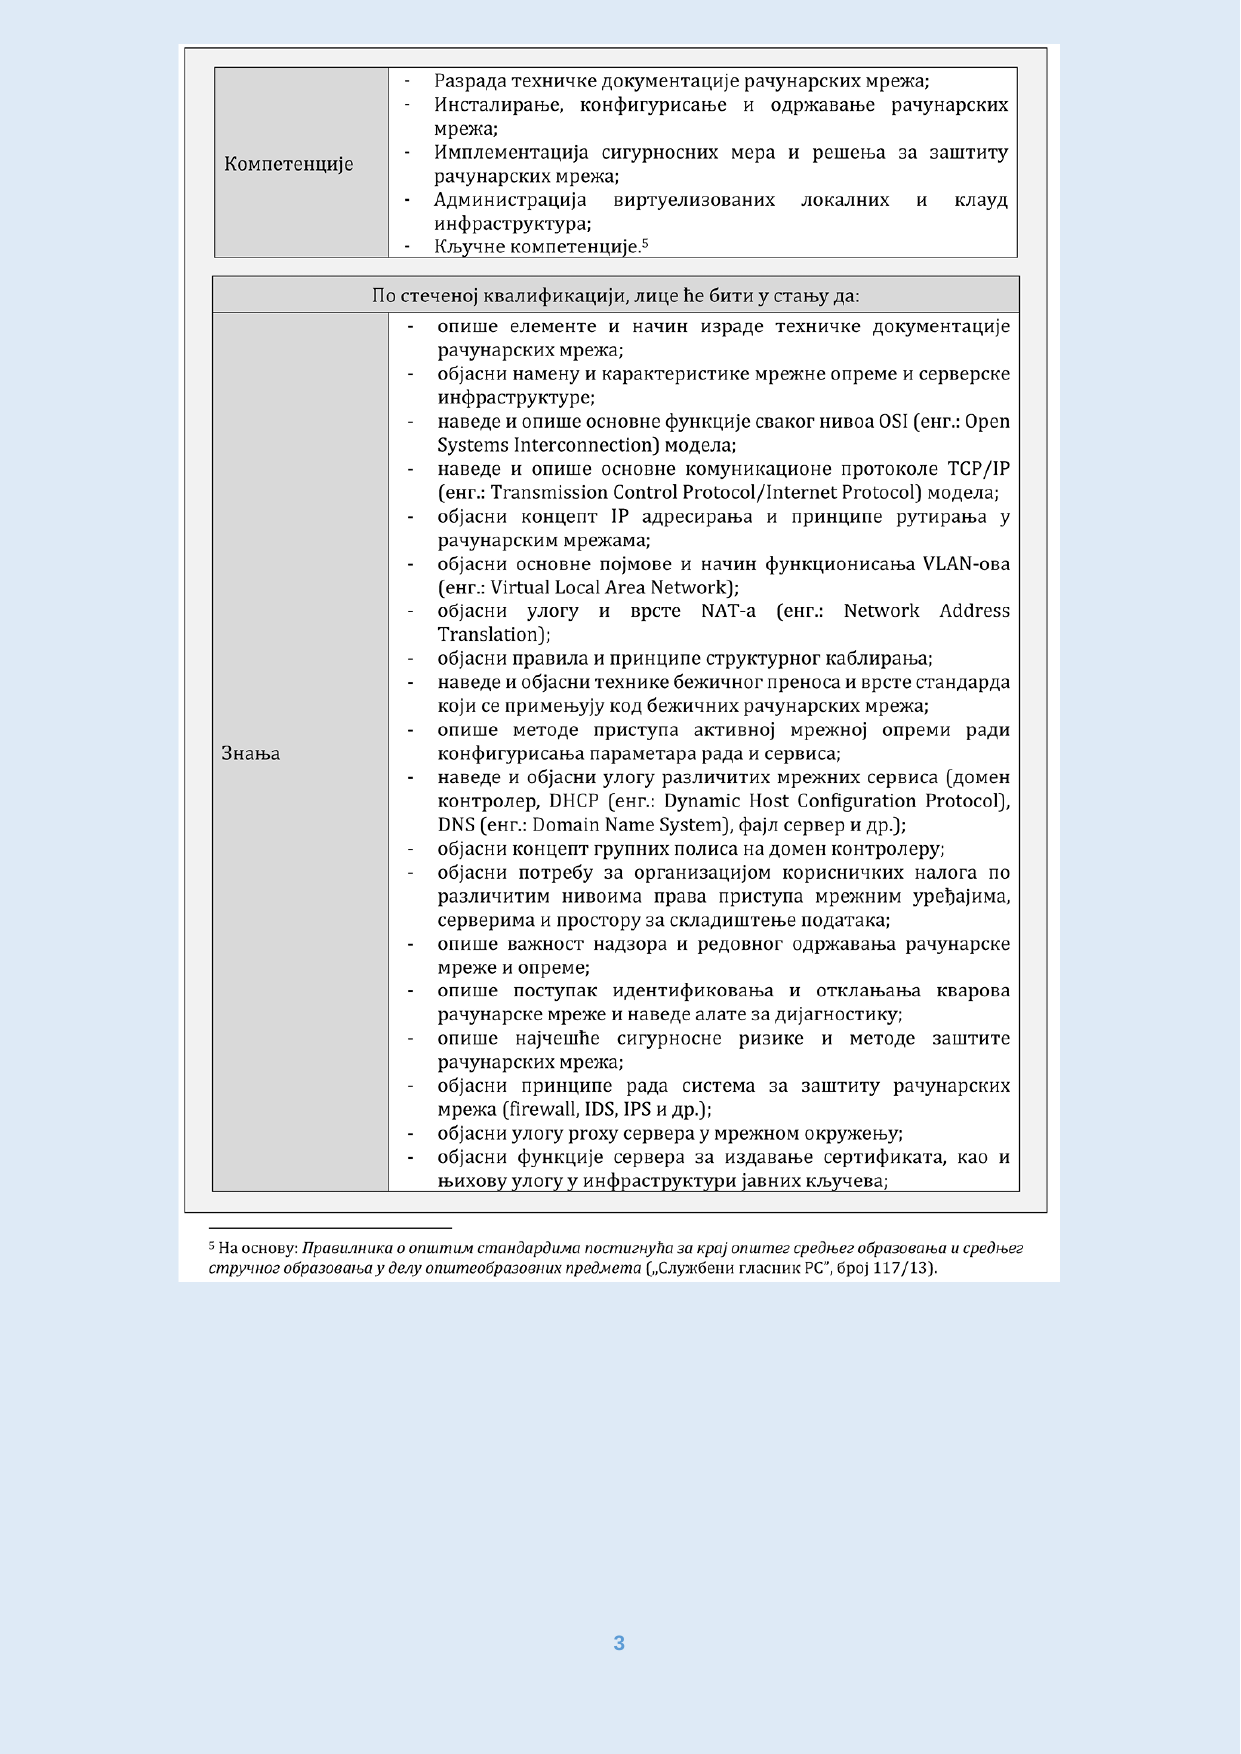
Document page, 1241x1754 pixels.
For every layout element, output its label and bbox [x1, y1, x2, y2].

picture [148, 44, 1090, 1282]
